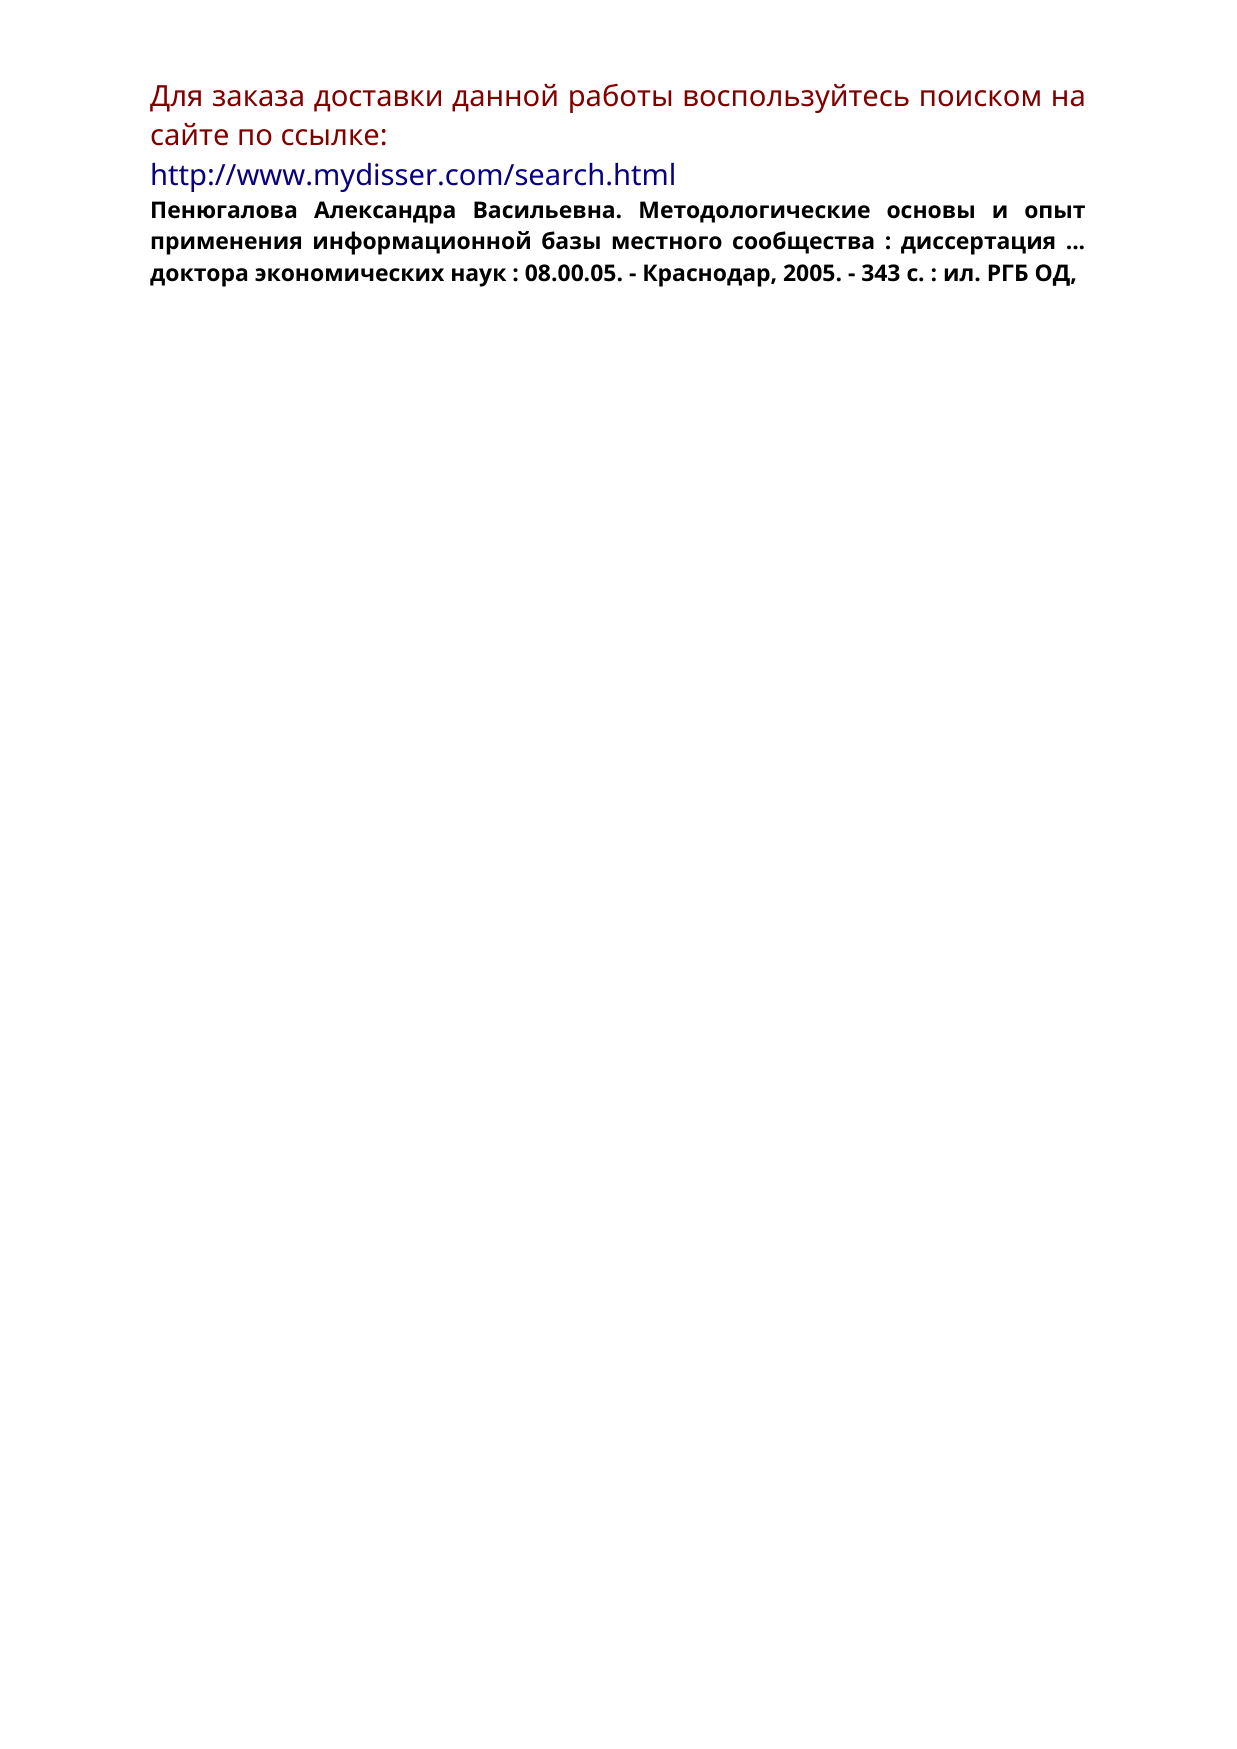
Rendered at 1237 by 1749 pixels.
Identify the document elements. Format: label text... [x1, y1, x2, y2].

text Пенюгалова Александра Васильевна. Методологические основы и опыт применения информационной базы местного сообщества : диссертация ... доктора экономических наук : 08.00.05. - Краснодар, 2005. - 343 с. : ил. РГБ ОД, [150, 194, 1086, 288]
